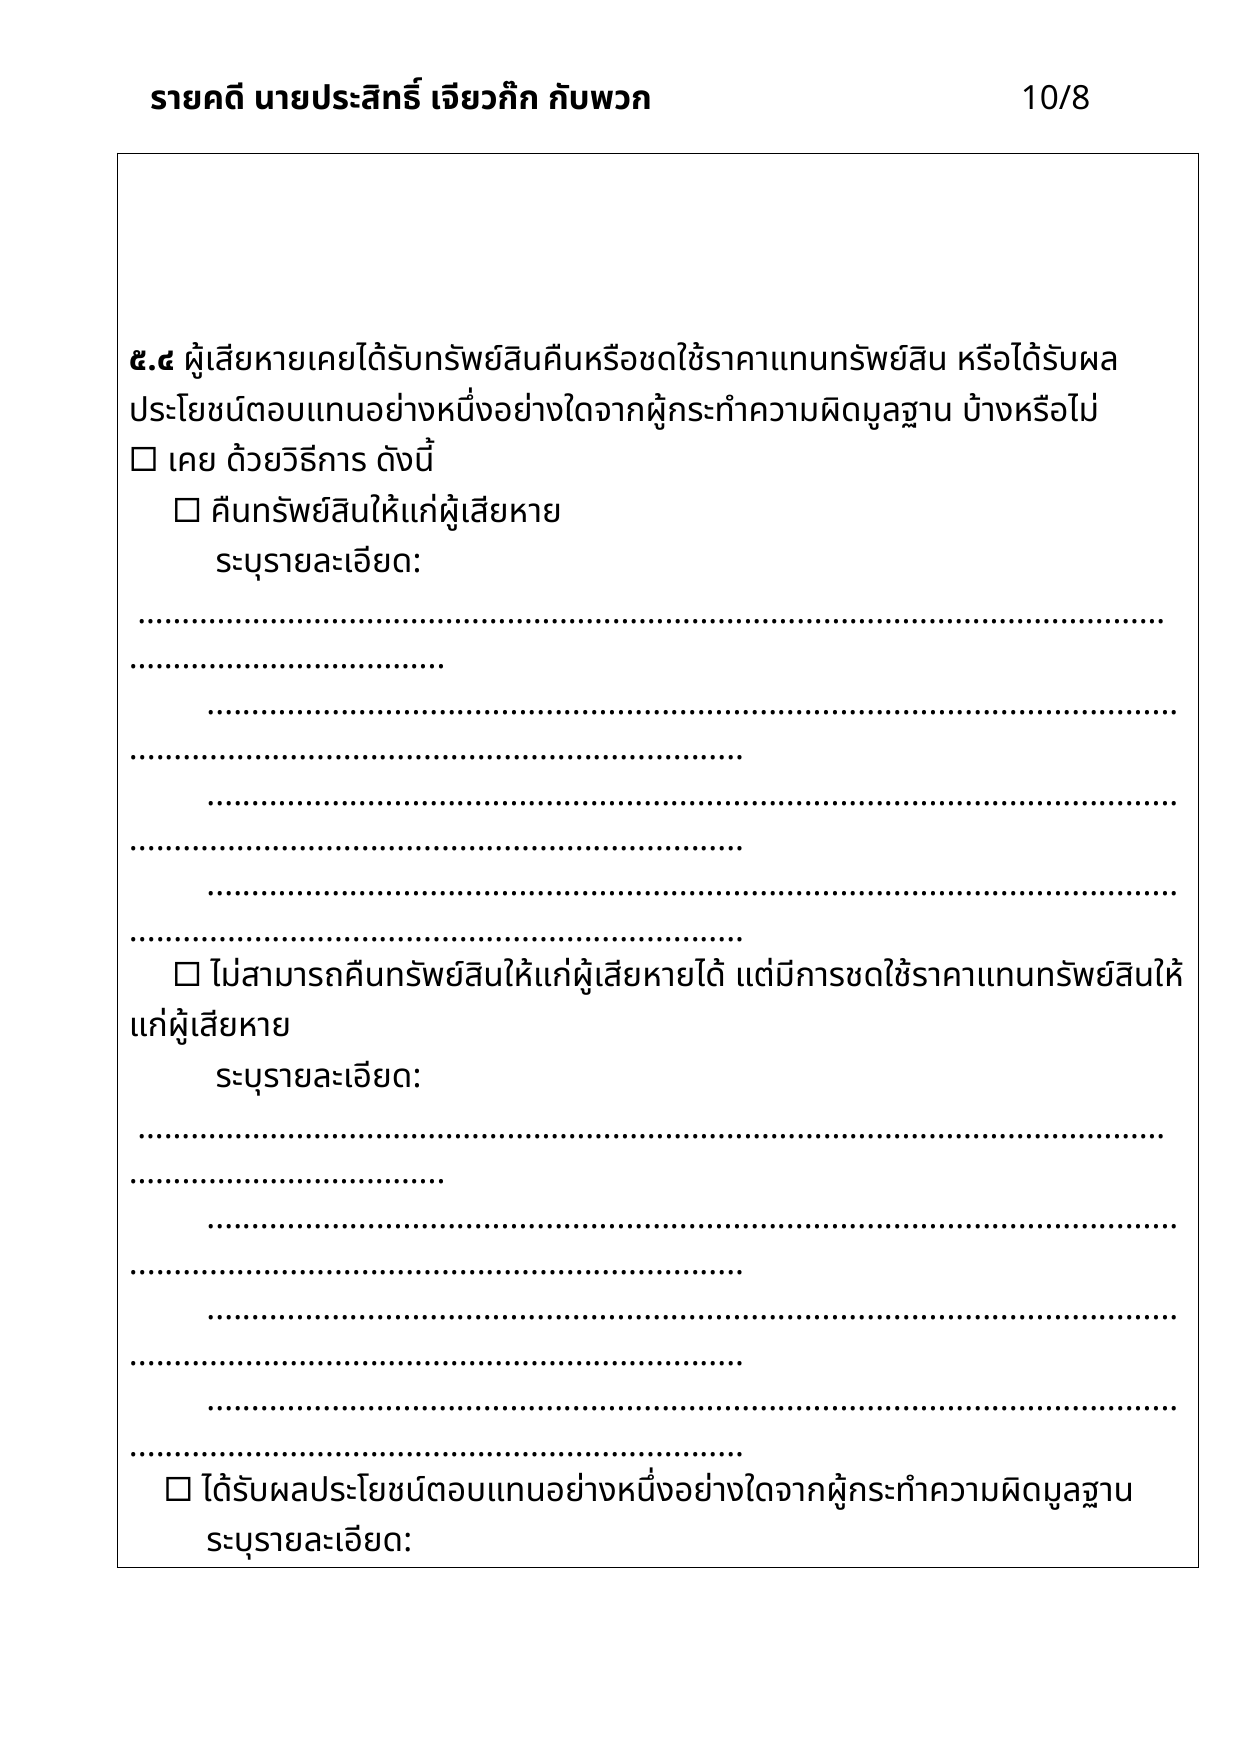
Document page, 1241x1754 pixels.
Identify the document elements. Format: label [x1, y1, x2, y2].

table_cell [118, 154, 1198, 1567]
